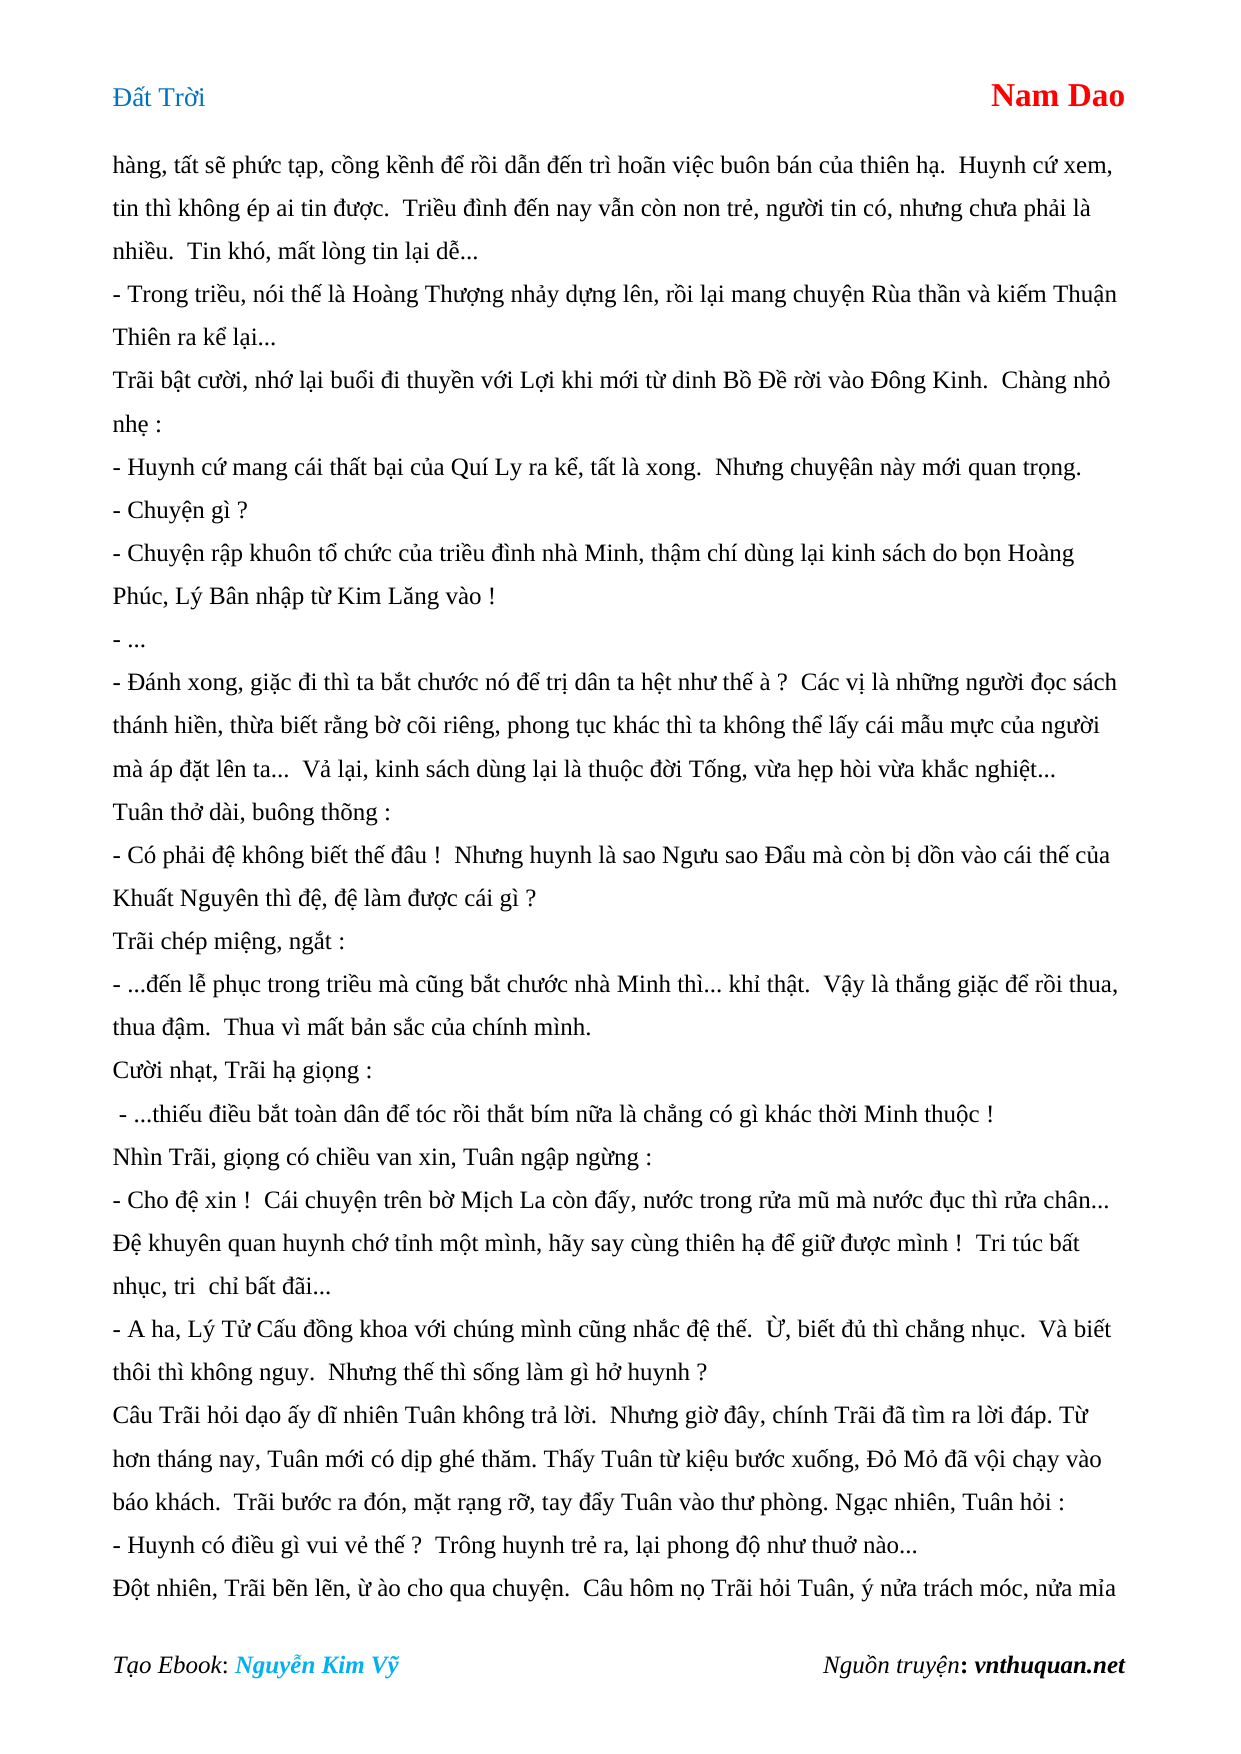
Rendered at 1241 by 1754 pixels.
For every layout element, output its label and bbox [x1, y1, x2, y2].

text [112, 150, 1128, 1602]
